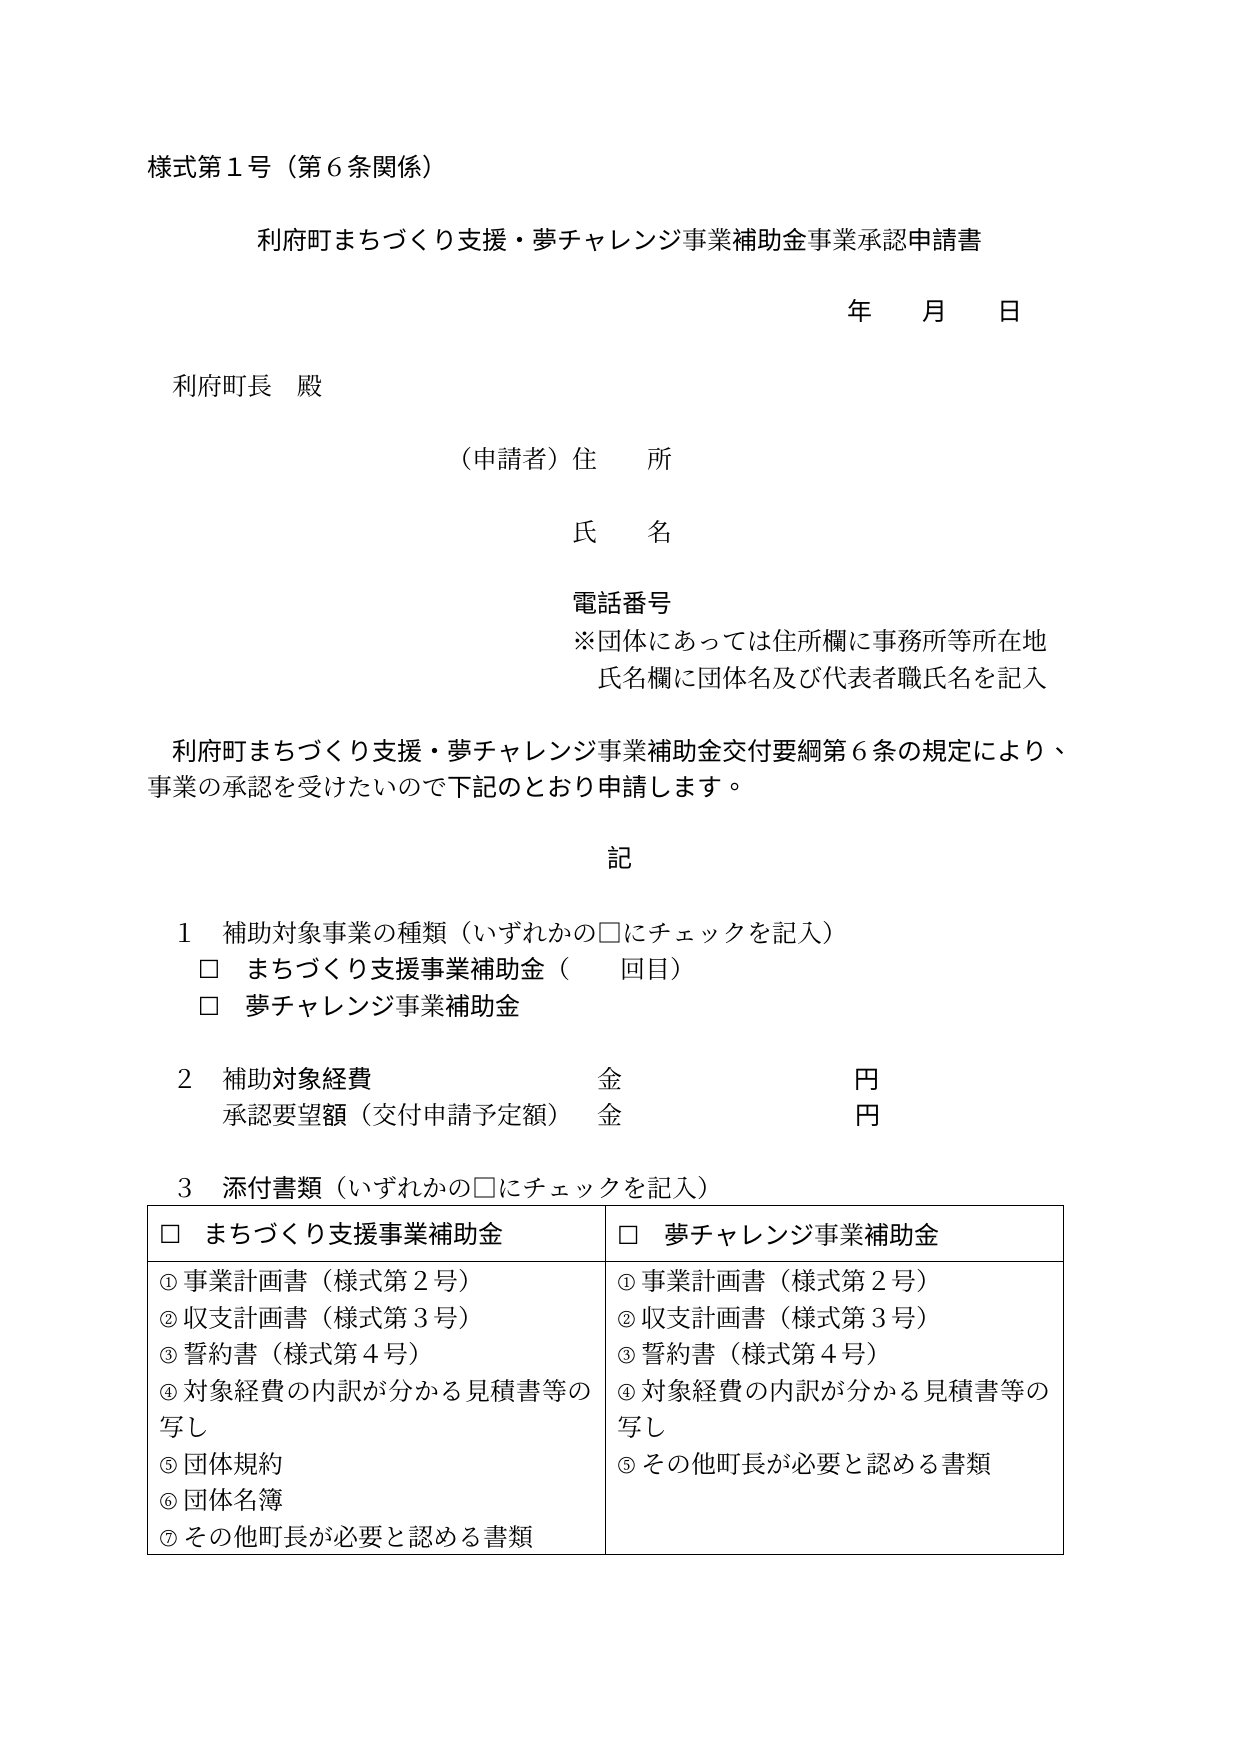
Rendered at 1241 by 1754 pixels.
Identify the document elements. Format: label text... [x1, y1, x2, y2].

text １ 補助対象事業の種類（いずれかの□にチェックを記入） [148, 913, 1092, 950]
text 利府町まちづくり支援・夢チャレンジ事業補助金交付要綱第６条の規定により、事業の承認を受けたいので下記のとおり申請します。 [148, 731, 1092, 804]
text 氏名欄に団体名及び代表者職氏名を記入 [573, 658, 1092, 695]
text ※団体にあっては住所欄に事務所等所在地 [148, 622, 1092, 658]
text 承認要望額（交付申請予定額） 金 円 [148, 1096, 1092, 1132]
text 電話番号 [148, 585, 1092, 622]
text （申請者）住 所 [148, 439, 1092, 476]
text 利府町まちづくり支援・夢チャレンジ事業補助金事業承認申請書 [148, 221, 1092, 257]
text ２ 補助対象経費 金 円 [148, 1059, 1092, 1096]
text 年 月 日 [148, 294, 1092, 330]
text ３ 添付書類（いずれかの□にチェックを記入） [148, 1169, 1092, 1205]
table_header まちづくり支援事業補助金 [148, 1206, 605, 1261]
text 様式第１号（第６条関係） [148, 148, 1092, 184]
text まちづくり支援事業補助金（ 回目） [148, 950, 1092, 986]
text 氏 名 [148, 512, 1092, 549]
table_header 夢チャレンジ事業補助金 [606, 1206, 1063, 1261]
table_cell ①事業計画書（様式第２号） ②収支計画書（様式第３号） ③誓約書（様式第４号） ④対象経費の内訳が分かる見積書等の写し ⑤団体規約 ⑥団体名簿 ⑦その他町長が必要と認める書類 [148, 1262, 605, 1553]
text 利府町長 殿 [148, 367, 1092, 403]
text 記 [148, 841, 1092, 877]
table_cell ①事業計画書（様式第２号） ②収支計画書（様式第３号） ③誓約書（様式第４号） ④対象経費の内訳が分かる見積書等の写し ⑤その他町長が必要と認める書類 [606, 1262, 1063, 1553]
text 夢チャレンジ事業補助金 [148, 986, 1092, 1023]
